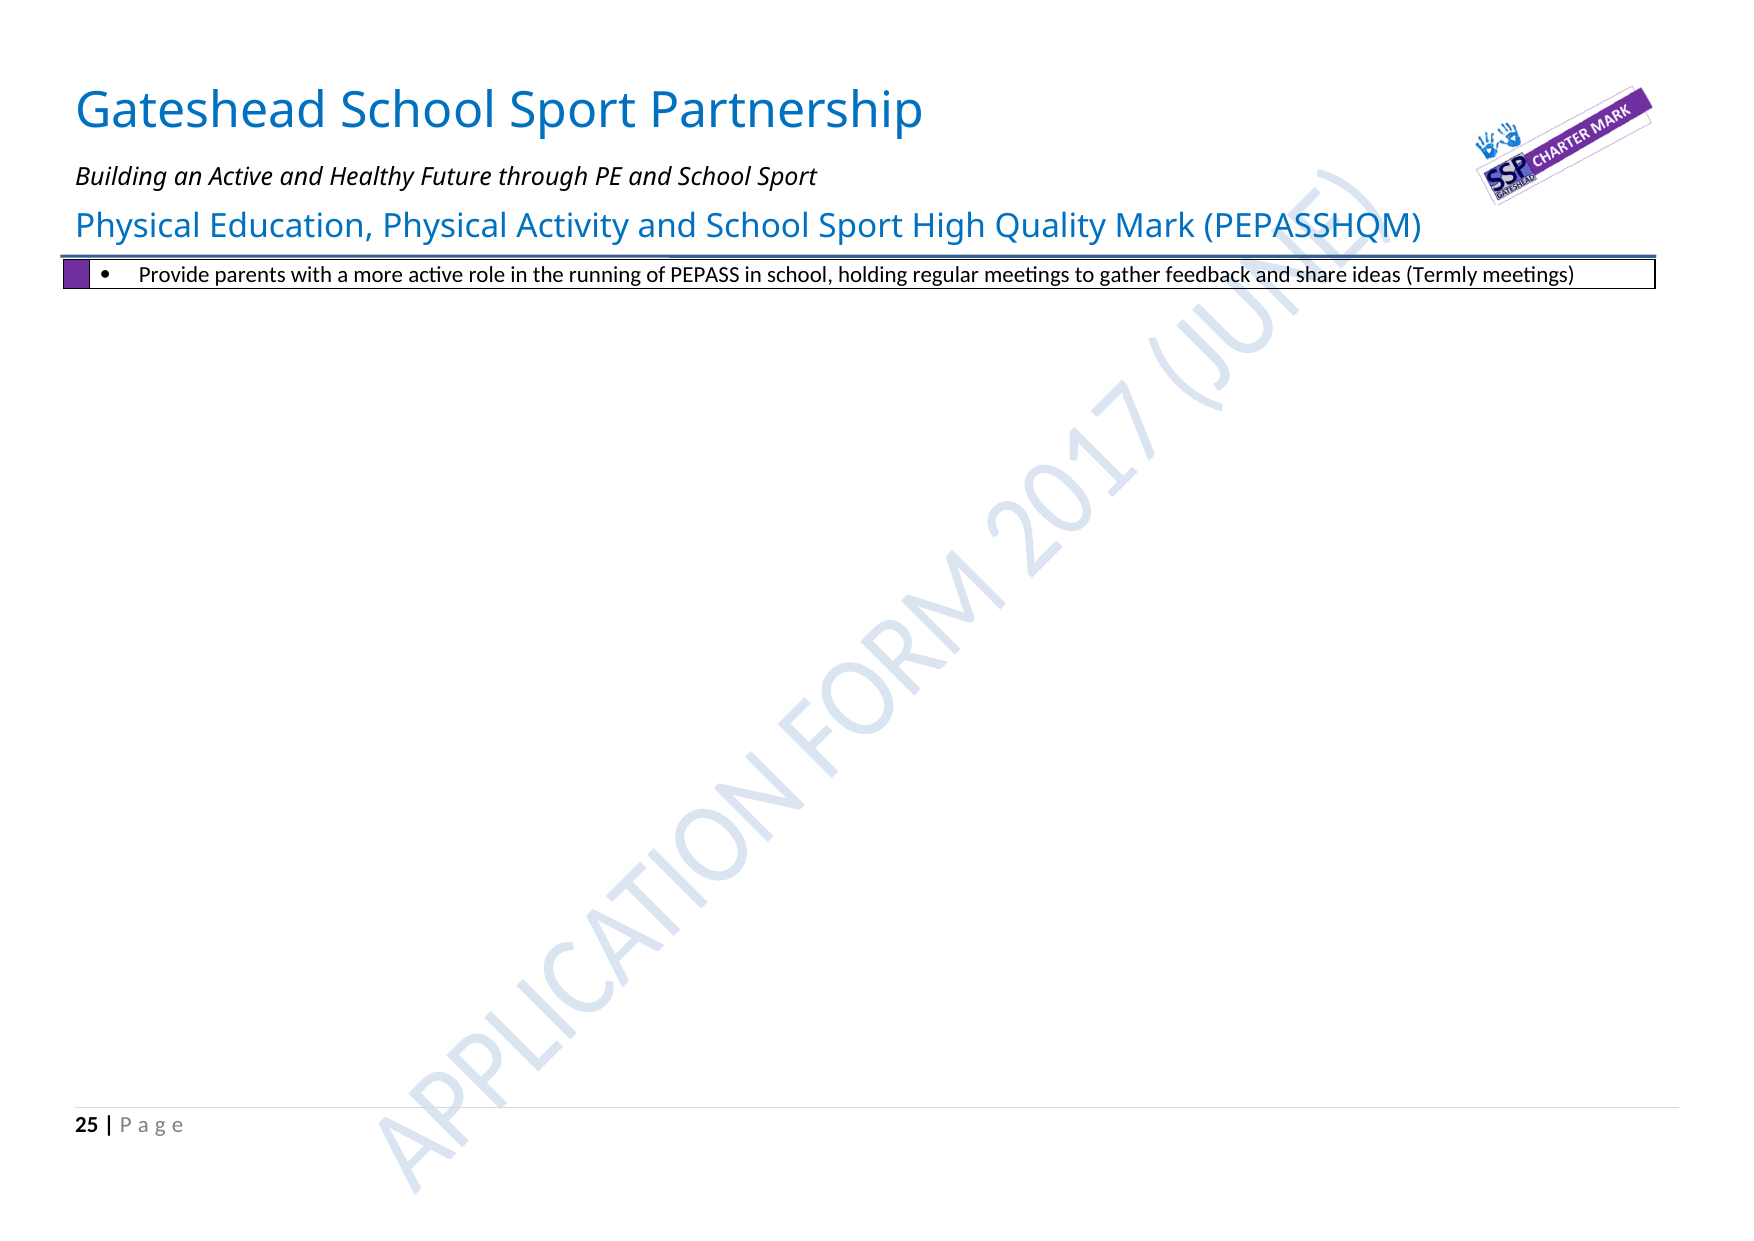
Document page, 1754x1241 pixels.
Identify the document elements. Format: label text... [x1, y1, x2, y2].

picture [1468, 85, 1653, 204]
table_cell [64, 260, 89, 288]
